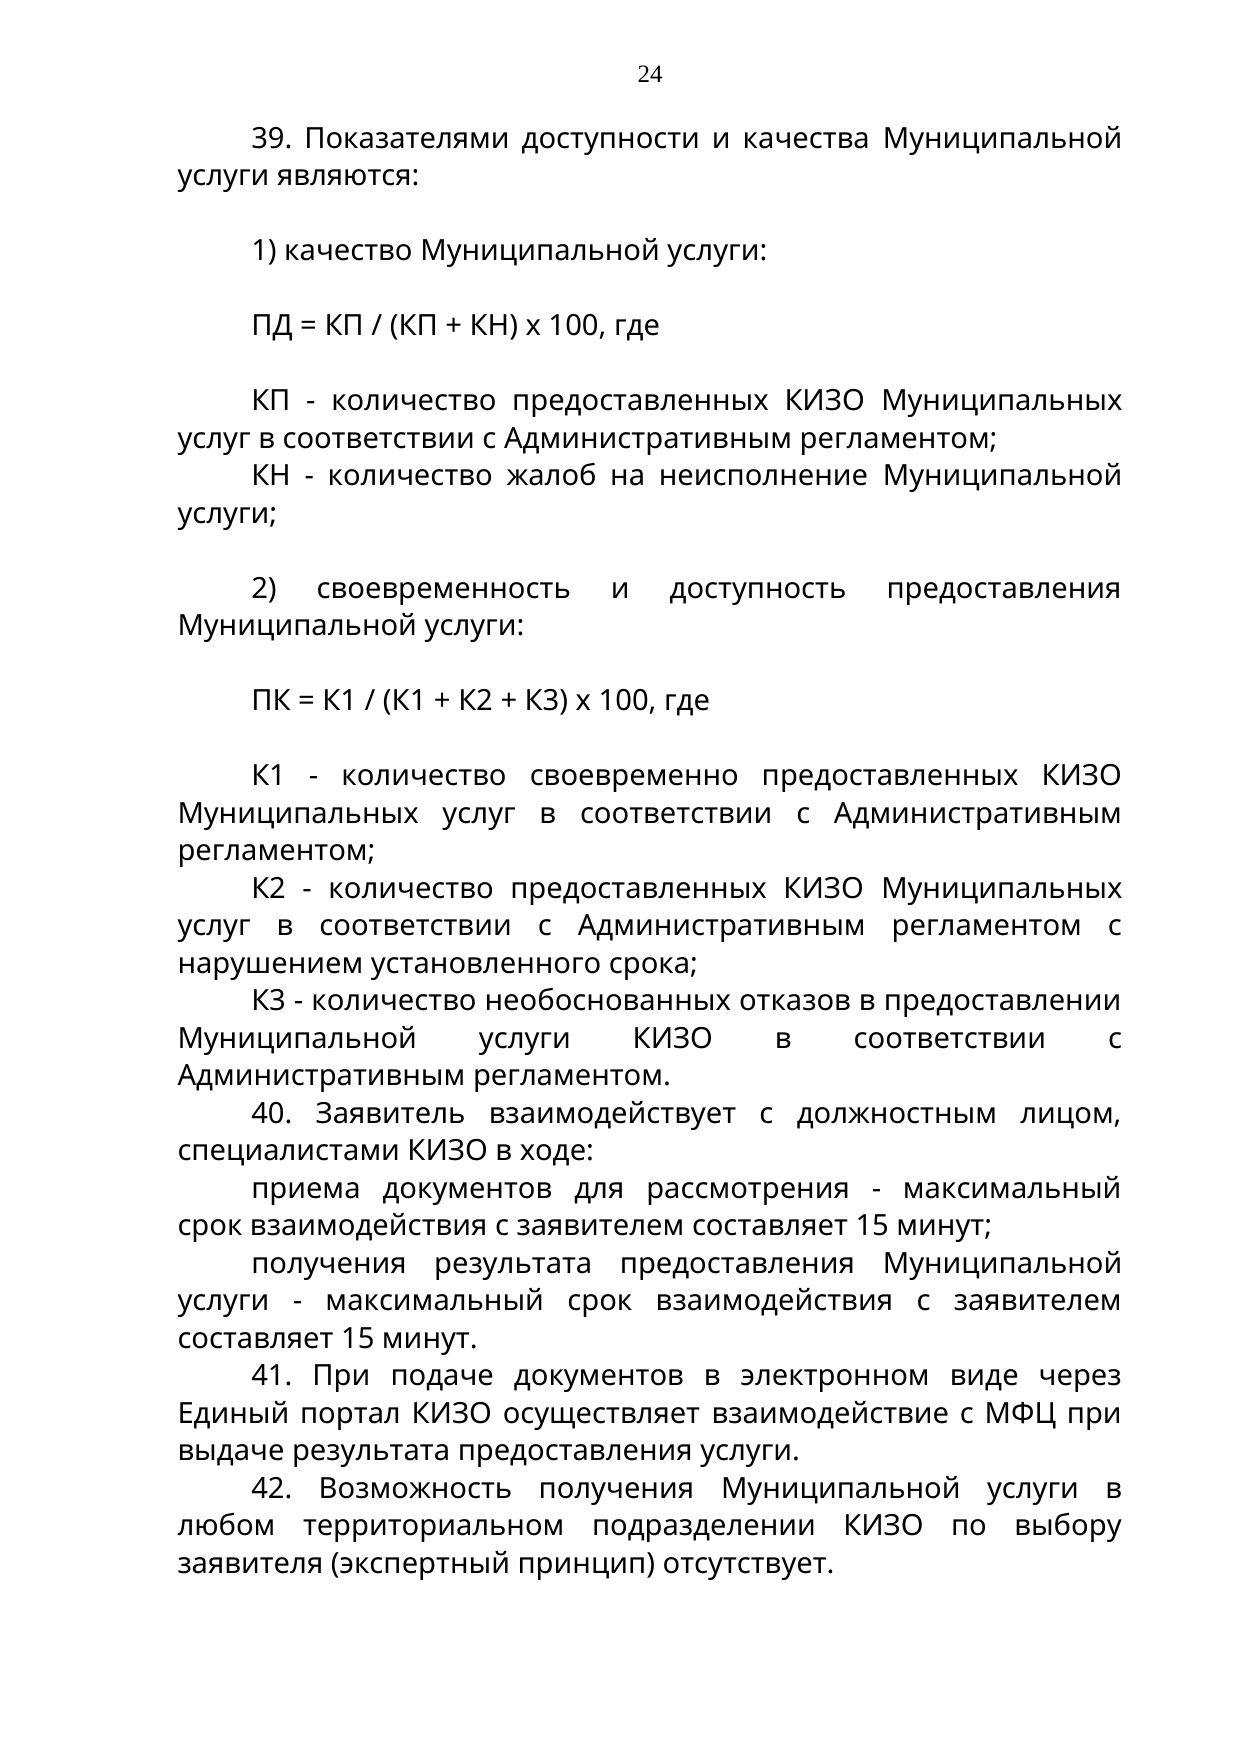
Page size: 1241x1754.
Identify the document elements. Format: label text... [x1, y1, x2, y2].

text К2 - количество предоставленных КИЗО Муниципальных услуг в соответствии с Административным регламентом с нарушением установленного срока; [177, 868, 1122, 981]
text 39. Показателями доступности и качества Муниципальной услуги являются: [177, 118, 1122, 193]
text получения результата предоставления Муниципальной услуги - максимальный срок взаимодействия с заявителем составляет 15 минут. [177, 1243, 1122, 1356]
text приема документов для рассмотрения - максимальный срок взаимодействия с заявителем составляет 15 минут; [177, 1168, 1122, 1243]
text 42. Возможность получения Муниципальной услуги в любом территориальном подразделении КИЗО по выбору заявителя (экспертный принцип) отсутствует. [177, 1468, 1122, 1581]
text КН - количество жалоб на неисполнение Муниципальной услуги; [177, 456, 1122, 531]
text К3 - количество необоснованных отказов в предоставлении Муниципальной услуги КИЗО в соответствии с Административным регламентом. [177, 981, 1122, 1093]
text ПД = КП / (КП + КН) x 100, где [177, 306, 1122, 343]
text 2) своевременность и доступность предоставления Муниципальной услуги: [177, 568, 1122, 643]
text ПК = К1 / (К1 + К2 + К3) x 100, где [177, 681, 1122, 718]
text КП - количество предоставленных КИЗО Муниципальных услуг в соответствии с Административным регламентом; [177, 381, 1122, 456]
text К1 - количество своевременно предоставленных КИЗО Муниципальных услуг в соответствии с Административным регламентом; [177, 756, 1122, 868]
text 41. При подаче документов в электронном виде через Единый портал КИЗО осуществляет взаимодействие с МФЦ при выдаче результата предоставления услуги. [177, 1356, 1122, 1468]
text 1) качество Муниципальной услуги: [177, 231, 1122, 268]
text 40. Заявитель взаимодействует с должностным лицом, специалистами КИЗО в ходе: [177, 1093, 1122, 1168]
